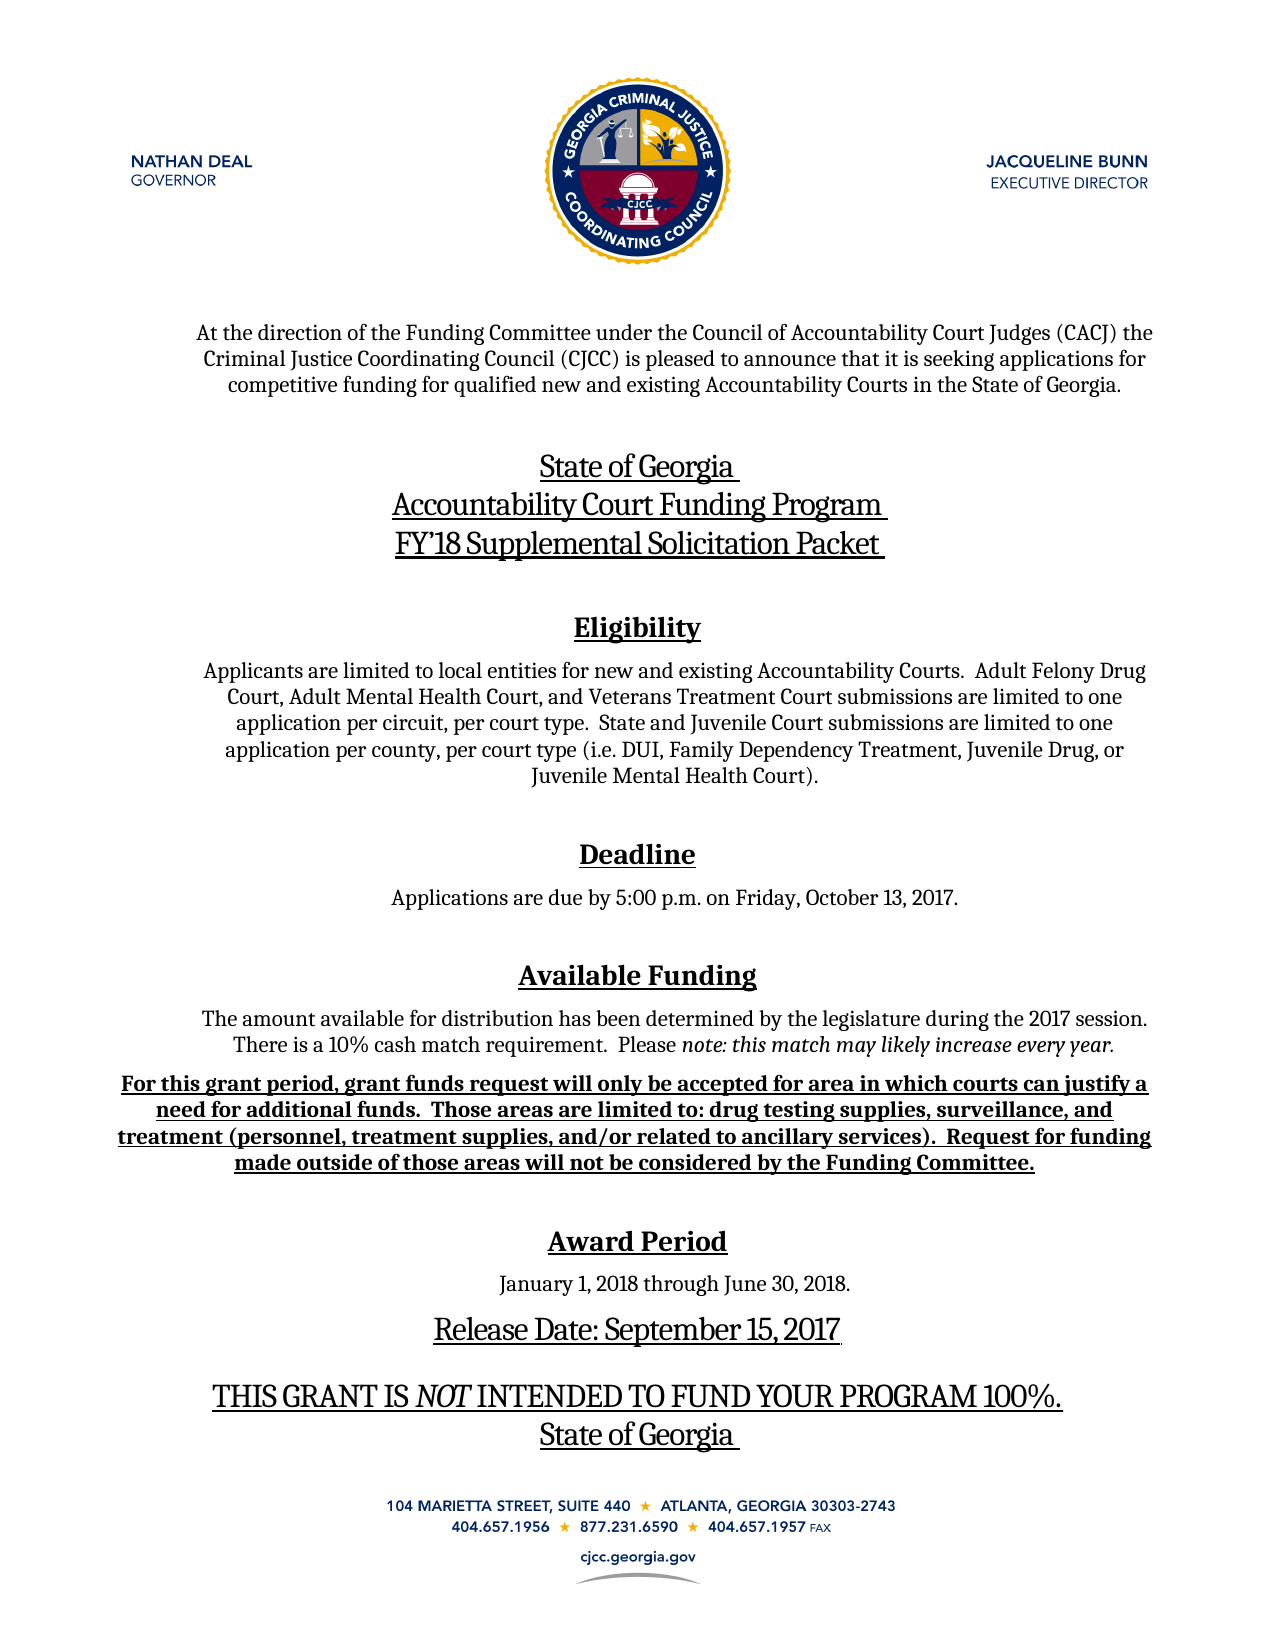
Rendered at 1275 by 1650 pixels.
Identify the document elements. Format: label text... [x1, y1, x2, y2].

title FY’18 Supplemental Solicitation Packet [112, 524, 1162, 562]
text For this grant period, grant funds request will only be accepted for area in which courts can justify a need for additional funds. Those areas are limited to: drug testing supplies, surveillance, and treatment (personnel, treatment supplies, and/or related to ancillary services). Request for funding made outside of those areas will not be considered by the Funding Committee. [112, 1071, 1157, 1176]
subtitle Deadline [112, 838, 1162, 872]
text At the direction of the Funding Committee under the Council of Accountability Court Judges (CACJ) the Criminal Justice Coordinating Council (CJCC) is pleased to announce that it is seeking applications for competitive funding for qualified new and existing Accountability Courts in the State of Georgia. [187, 319, 1162, 398]
title State of Georgia [112, 447, 1162, 486]
picture [112, 1485, 1163, 1593]
text Applicants are limited to local entities for new and existing Accountability Courts. Adult Felony Drug Court, Adult Mental Health Court, and Veterans Treatment Court submissions are limited to one application per circuit, per court type. State and Juvenile Court submissions are limited to one application per county, per court type (i.e. DUI, Family Dependency Treatment, Juvenile Drug, or Juvenile Mental Health Court). [187, 657, 1162, 789]
subtitle Available Funding [112, 959, 1162, 993]
text January 1, 2018 through June 30, 2018. [187, 1271, 1162, 1298]
picture [112, 75, 1163, 279]
title State of Georgia [112, 1416, 1162, 1454]
subtitle Eligibility [112, 611, 1162, 645]
subtitle Award Period [112, 1225, 1162, 1259]
text Applications are due by 5:00 p.m. on Friday, October 13, 2017. [187, 884, 1162, 911]
title THIS GRANT IS NOT INTENDED TO FUND YOUR PROGRAM 100%. [112, 1377, 1162, 1416]
text The amount available for distribution has been determined by the legislature during the 2017 session. There is a 10% cash match requirement. Please note: this match may likely increase every year. [187, 1006, 1162, 1058]
title Accountability Court Funding Program [112, 486, 1162, 524]
title Release Date: September 15, 2017 [112, 1310, 1162, 1348]
